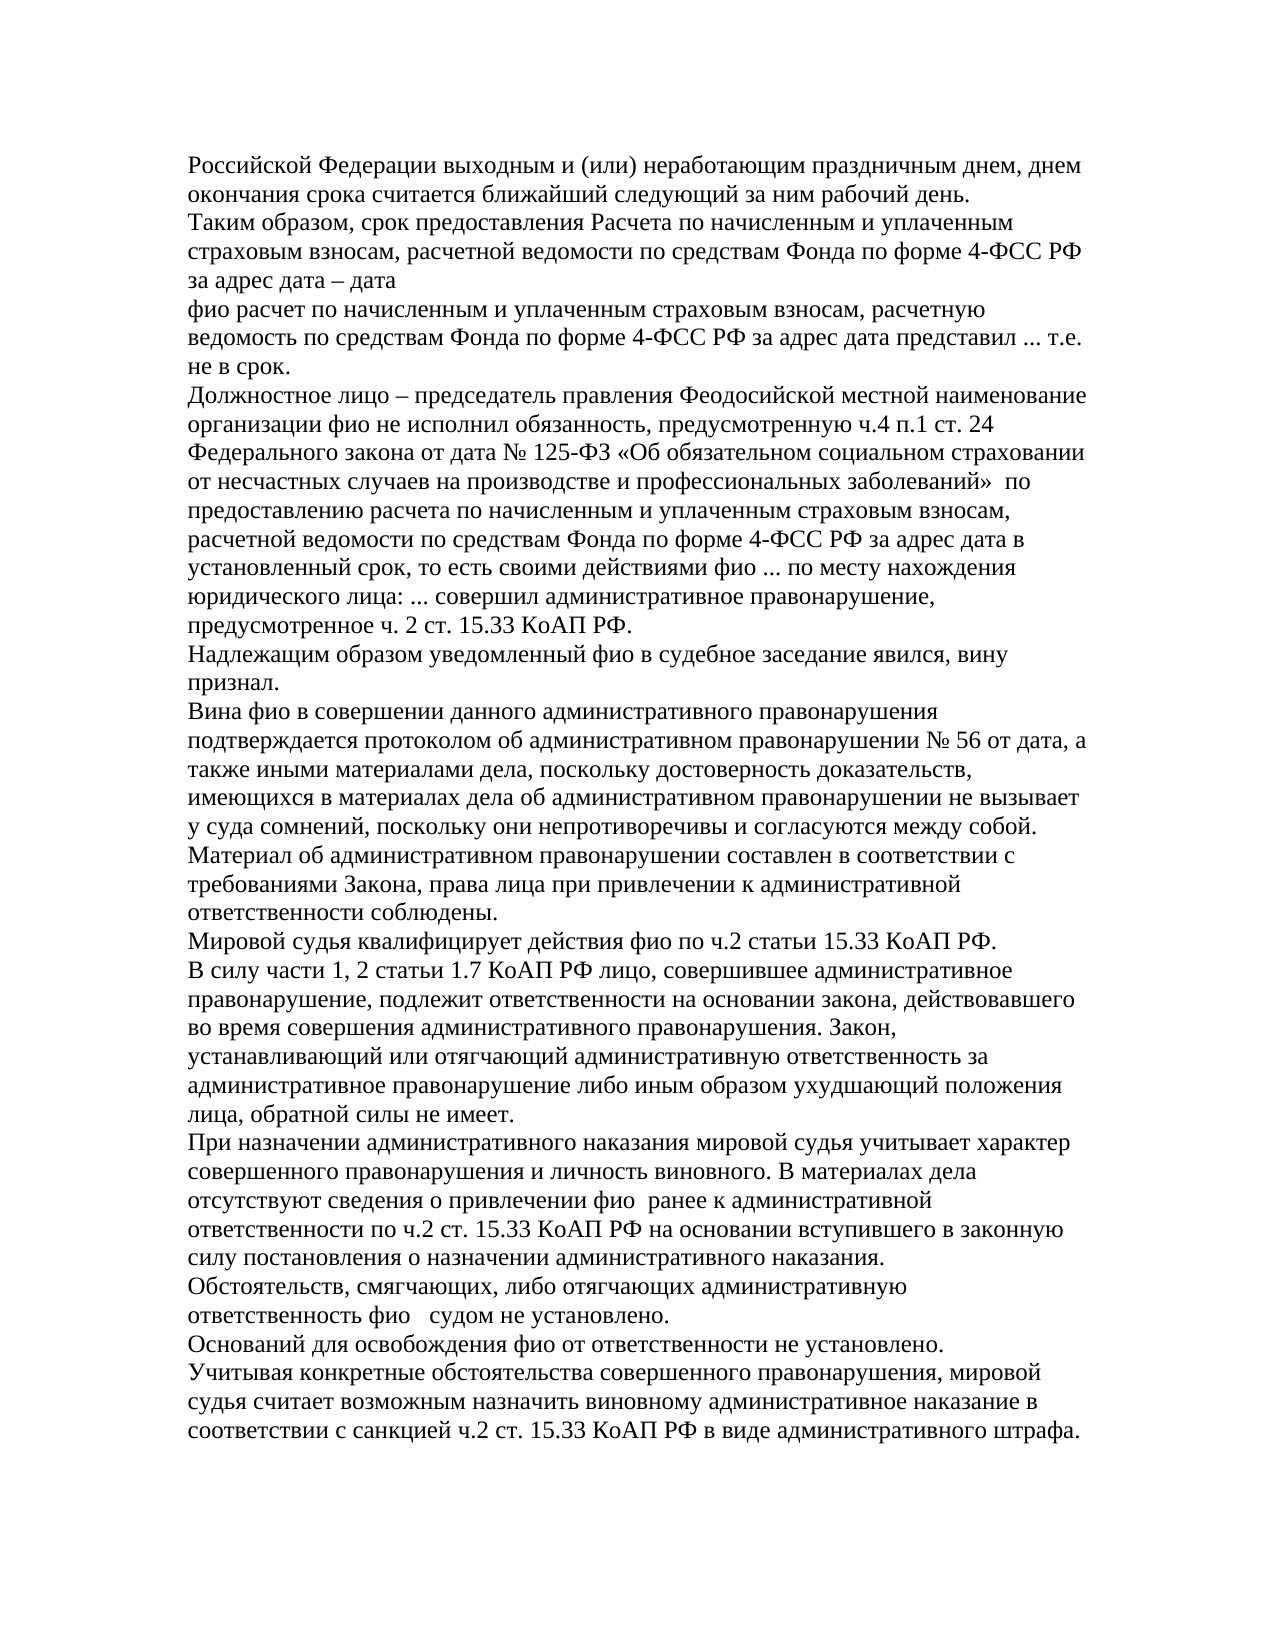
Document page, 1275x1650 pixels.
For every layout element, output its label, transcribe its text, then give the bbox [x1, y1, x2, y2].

text Должностное лицо – председатель правления Феодосийской местной наименование организации фио не исполнил обязанность, предусмотренную ч.4 п.1 ст. 24 Федерального закона от дата № 125-ФЗ «Об обязательном социальном страховании от несчастных случаев на производстве и профессиональных заболеваний» по предоставлению расчета по начисленным и уплаченным страховым взносам, расчетной ведомости по средствам Фонда по форме 4-ФСС РФ за адрес дата в установленный срок, то есть своими действиями фио ... по месту нахождения юридического лица: ... совершил административное правонарушение, предусмотренное ч. 2 ст. 15.33 КоАП РФ. [187, 380, 1087, 639]
text Обстоятельств, смягчающих, либо отягчающих административную ответственность фио судом не установлено. [187, 1271, 1087, 1329]
text Вина фио в совершении данного административного правонарушения подтверждается протоколом об административном правонарушении № 56 от дата, а также иными материалами дела, поскольку достоверность доказательств, имеющихся в материалах дела об административном правонарушении не вызывает у суда сомнений, поскольку они непротиворечивы и согласуются между собой. Материал об административном правонарушении составлен в соответствии с требованиями Закона, права лица при привлечении к административной ответственности соблюдены. [187, 696, 1087, 926]
text Мировой судья квалифицирует действия фио по ч.2 статьи 15.33 КоАП РФ. [187, 926, 1087, 955]
text В силу части 1, 2 статьи 1.7 КоАП РФ лицо, совершившее административное правонарушение, подлежит ответственности на основании закона, действовавшего во время совершения административного правонарушения. Закон, устанавливающий или отягчающий административную ответственность за административное правонарушение либо иным образом ухудшающий положения лица, обратной силы не имеет. [187, 955, 1087, 1127]
text Таким образом, срок предоставления Расчета по начисленным и уплаченным страховым взносам, расчетной ведомости по средствам Фонда по форме 4-ФСС РФ за адрес дата – дата [187, 207, 1087, 294]
text Оснований для освобождения фио от ответственности не установлено. [187, 1329, 1087, 1357]
text Учитывая конкретные обстоятельства совершенного правонарушения, мировой судья считает возможным назначить виновному административное наказание в соответствии с санкцией ч.2 ст. 15.33 КоАП РФ в виде административного штрафа. [187, 1357, 1087, 1444]
text При назначении административного наказания мировой судья учитывает характер совершенного правонарушения и личность виновного. В материалах дела отсутствуют сведения о привлечении фио ранее к административной ответственности по ч.2 ст. 15.33 КоАП РФ на основании вступившего в законную силу постановления о назначении административного наказания. [187, 1127, 1087, 1271]
text фио расчет по начисленным и уплаченным страховым взносам, расчетную ведомость по средствам Фонда по форме 4-ФСС РФ за адрес дата представил ... т.е. не в срок. [187, 294, 1087, 380]
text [187, 150, 1087, 207]
text Надлежащим образом уведомленный фио в судебное заседание явился, вину признал. [187, 639, 1087, 696]
